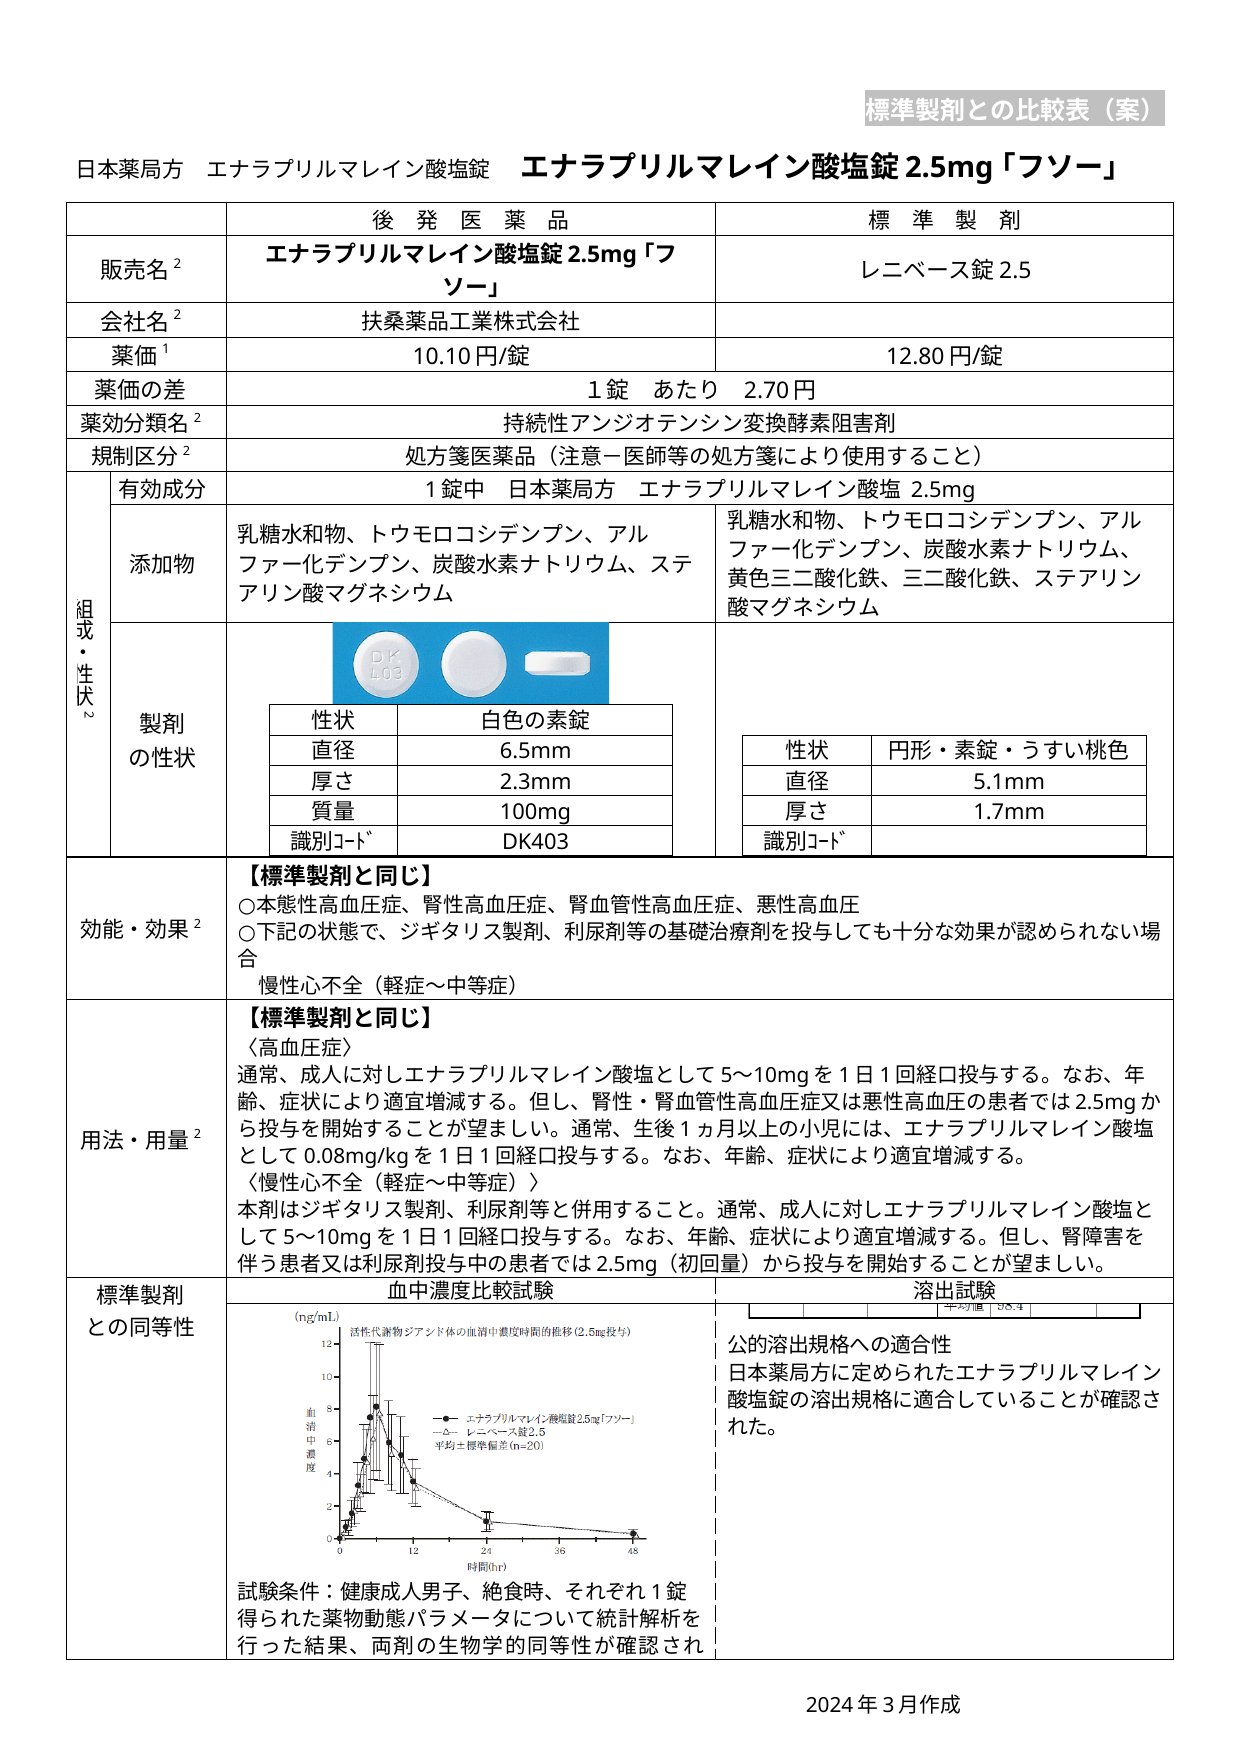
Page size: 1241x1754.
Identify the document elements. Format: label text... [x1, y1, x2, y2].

table_cell [716, 623, 1173, 856]
table_cell 組成・性状2 [67, 472, 110, 856]
table_cell 乳糖水和物、トウモロコシデンプン、アルファー化デンプン、炭酸水素ナトリウム、ステアリン酸マグネシウム [227, 505, 715, 622]
table_cell 添加物 [111, 505, 226, 622]
table_cell 薬効分類名2 [67, 406, 226, 438]
table_cell 10.10円/錠 [227, 338, 715, 371]
table_cell レニベース錠2.5 [716, 236, 1173, 302]
table_cell [398, 705, 672, 735]
table_cell 薬価1 [67, 338, 226, 371]
text 標準製剤との比較表（案） [75, 89, 1165, 127]
picture [289, 1304, 653, 1578]
table_cell 効能・効果2 [67, 858, 226, 999]
table_cell 乳糖水和物、トウモロコシデンプン、アルファー化デンプン、炭酸水素ナトリウム、黄色三二酸化鉄、三二酸化鉄、ステアリン酸マグネシウム [716, 505, 1173, 622]
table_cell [716, 1304, 1173, 1659]
table_cell 【標準製剤と同じ】 〈高血圧症〉 通常、成人に対しエナラプリルマレイン酸塩として5～10mgを1日1回経口投与する。なお、年齢、症状により適宜増減する。但し、腎性・腎血管性高血圧症又は悪性高血圧の患者では2.5mgから投与を開始することが望ましい。通常、生後1ヵ月以上の小児には、エナラプリルマレイン酸塩として0.08mg/kgを1日1回経口投与する。なお、年齢、症状により適宜増減する。 〈慢性心不全（軽症～中等症）〉 本剤はジギタリス製剤、利尿剤等と併用すること。通常、成人に対しエナラプリルマレイン酸塩として5～10mgを1日1回経口投与する。なお、年齢、症状により適宜増減する。但し、腎障害を伴う患者又は利尿剤投与中の患者では2.5mg（初回量）から投与を開始することが望ましい。 [227, 1000, 1173, 1277]
table_cell [270, 736, 397, 765]
table_cell 薬価の差 [67, 372, 226, 405]
table_cell [270, 705, 397, 735]
table_cell 1錠中 日本薬局方 エナラプリルマレイン酸塩 2.5mg [227, 472, 1173, 504]
text 日本薬局方 エナラプリルマレイン酸塩錠 エナラプリルマレイン酸塩錠2.5mg ｢フソー｣ [75, 127, 1165, 202]
table_cell [610, 623, 715, 856]
table_cell 標準製剤 との同等性 [67, 1278, 226, 1659]
table_header 標 準 製 剤 [716, 203, 1173, 235]
table_header [67, 203, 226, 235]
table_cell 会社名2 [67, 303, 226, 337]
table_cell [227, 623, 332, 856]
table_cell [270, 766, 397, 795]
table_cell 【標準製剤と同じ】 ○本態性高血圧症、腎性高血圧症、腎血管性高血圧症、悪性高血圧 ○下記の状態で、ジギタリス製剤、利尿剤等の基礎治療剤を投与しても十分な効果が認められない場合 慢性心不全（軽症～中等症） [227, 858, 1173, 999]
table_cell [270, 796, 397, 825]
table_header 後 発 医 薬 品 [227, 203, 715, 235]
table_cell 溶出試験 [716, 1278, 1173, 1303]
table_cell [398, 736, 672, 765]
picture [743, 1304, 1147, 1326]
table_cell 血中濃度比較試験 [227, 1278, 716, 1303]
table_cell 持続性アンジオテンシン変換酵素阻害剤 [227, 406, 1173, 438]
table_cell エナラプリルマレイン酸塩錠2.5mg ｢フソー｣ [227, 236, 715, 302]
table_cell 処方箋医薬品（注意－医師等の処方箋により使用すること） [227, 439, 1173, 471]
table_cell 有効成分 [111, 472, 226, 504]
table_cell [716, 303, 1173, 337]
table_cell 12.80円/錠 [716, 338, 1173, 371]
table_cell 製剤 の性状 [111, 623, 226, 856]
table_cell 販売名2 [67, 236, 226, 302]
table_cell １錠 あたり 2.70円 [227, 372, 1173, 405]
picture [332, 622, 610, 704]
table_cell 扶桑薬品工業株式会社 [227, 303, 715, 337]
table_cell [270, 826, 397, 855]
table_cell [398, 796, 672, 825]
table_cell 用法・用量2 [67, 1000, 226, 1277]
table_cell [227, 1304, 716, 1659]
table_cell [398, 766, 672, 795]
table_cell 規制区分2 [67, 439, 226, 471]
table_cell [398, 826, 672, 855]
